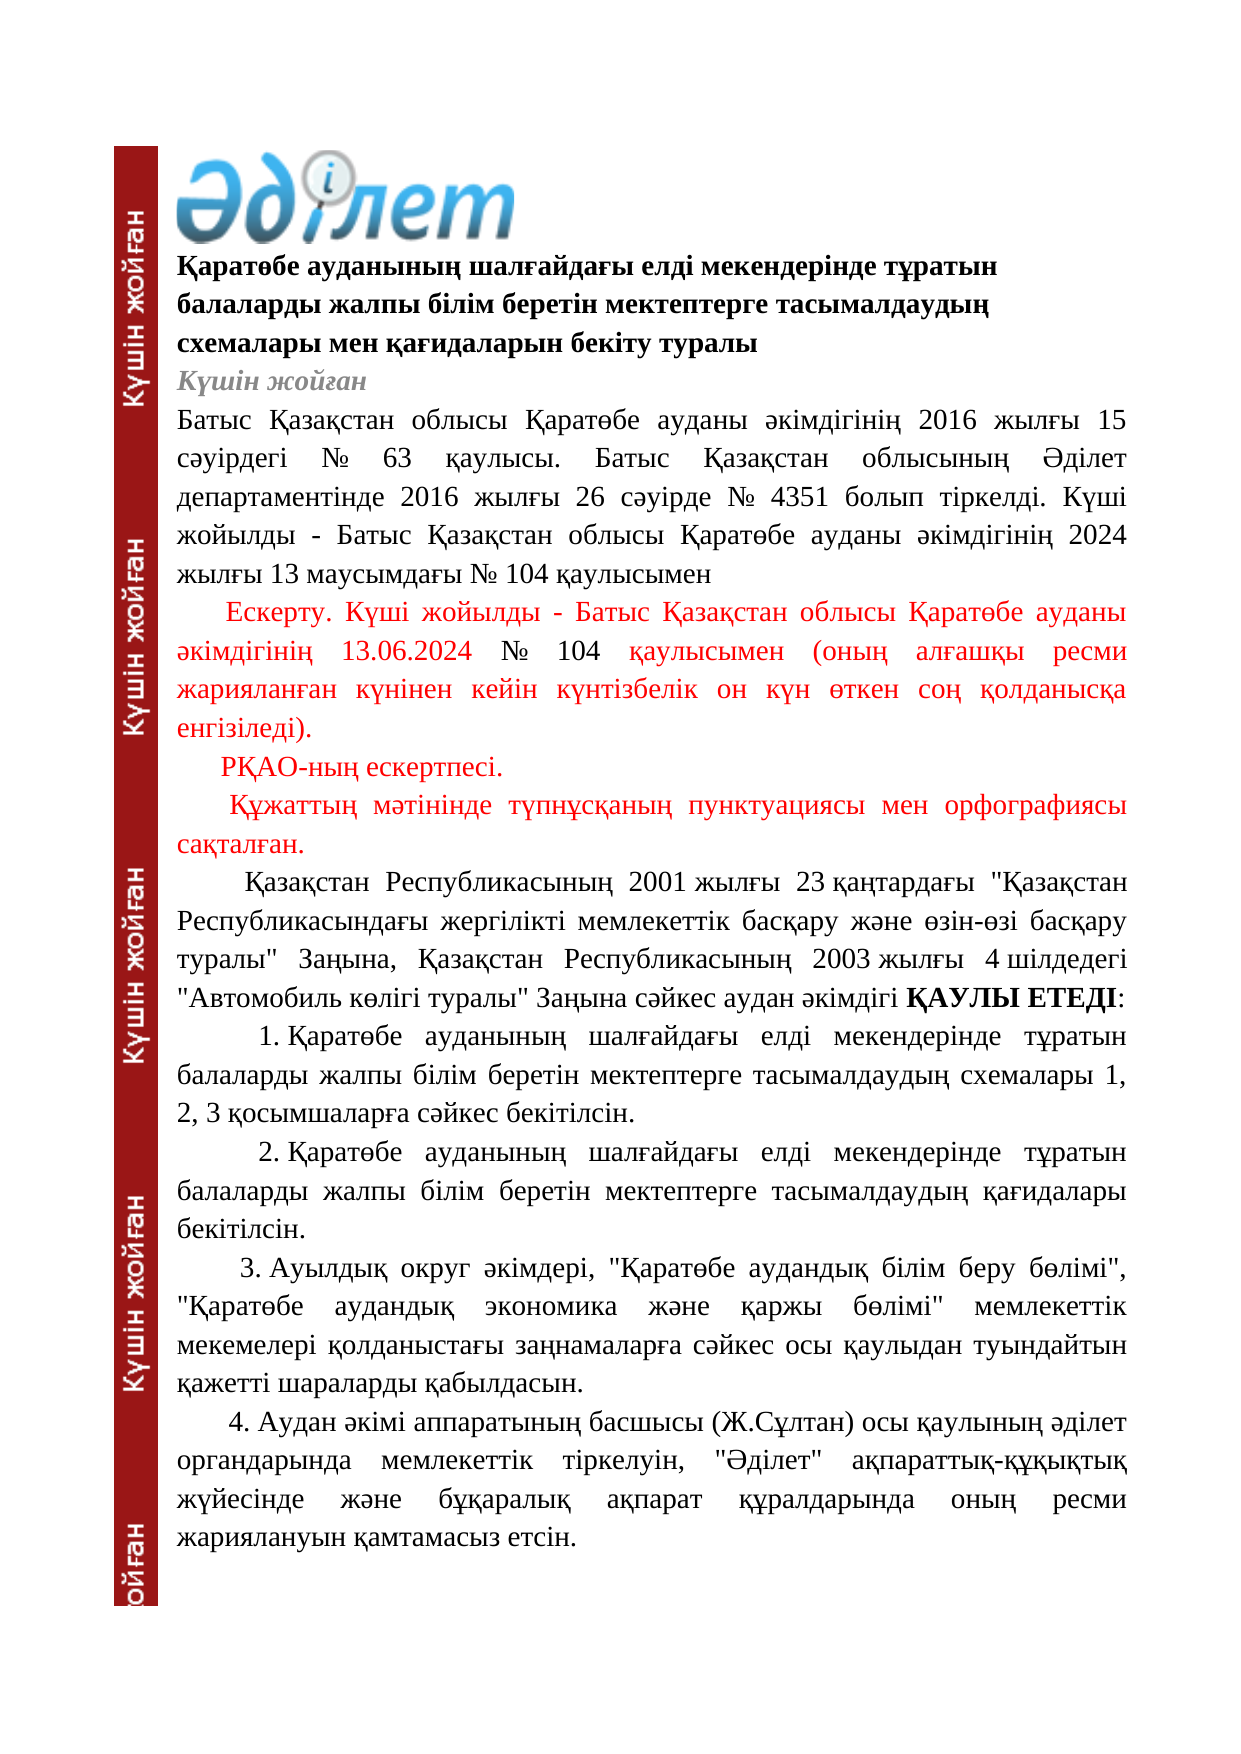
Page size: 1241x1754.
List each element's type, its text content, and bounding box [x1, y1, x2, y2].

text 2. Қаратөбе ауданының шалғайдағы елді мекендерінде тұратын балаларды жалпы білім беретін мектептерге тасымалдаудың қағидалары бекітілсін. [112, 1134, 1128, 1245]
text 4. Аудан әкімі аппаратының басшысы (Ж.Сұлтан) осы қаулының әділет органдарында мемлекеттік тіркелуін, "Әділет" ақпараттық-құқықтық жүйесінде және бұқаралық ақпарат құралдарында оның ресми жариялануын қамтамасыз етсін. [112, 1404, 1128, 1553]
picture [114, 358, 158, 363]
picture [114, 397, 158, 402]
text 3. Ауылдық округ әкімдері, "Қаратөбе аудандық білім беру бөлімі", "Қаратөбе аудандық экономика және қаржы бөлімі" мемлекеттік мекемелері қолданыстағы заңнамаларға сәйкес осы қаулыдан туындайтын қажетті шараларды қабылдасын. [112, 1250, 1128, 1399]
picture [114, 1129, 158, 1134]
text 1. Қаратөбе ауданының шалғайдағы елді мекендерінде тұратын балаларды жалпы білім беретін мектептерге тасымалдаудың схемалары 1, 2, 3 қосымшаларға сәйкес бекітілсін. [112, 1018, 1128, 1129]
text Күшін жойған [112, 363, 1128, 397]
text Құжаттың мәтінінде түпнұсқаның пунктуациясы мен орфографиясы сақталған. [112, 787, 1128, 859]
picture [114, 589, 158, 594]
text Қаратөбе ауданының шалғайдағы елді мекендерінде тұратын балаларды жалпы білім беретін мектептерге тасымалдаудың схемалары мен қағидаларын бекіту туралы [112, 248, 1128, 358]
picture [114, 146, 158, 248]
picture [114, 859, 158, 864]
picture [114, 1013, 158, 1018]
picture [176, 150, 515, 244]
picture [114, 782, 158, 787]
picture [114, 1245, 158, 1250]
picture [114, 1553, 158, 1606]
text Батыс Қазақстан облысы Қаратөбе ауданы әкімдігінің 2016 жылғы 15 сәуірдегі № 63 қаулысы. Батыс Қазақстан облысының Әділет департаментінде 2016 жылғы 26 сәуірде № 4351 болып тіркелді. Күші жойылды - Батыс Қазақстан облысы Қаратөбе ауданы әкімдігінің 2024 жылғы 13 маусымдағы № 104 қаулысымен [112, 402, 1128, 589]
picture [114, 1399, 158, 1404]
picture [114, 744, 158, 749]
text Ескерту. Күші жойылды - Батыс Қазақстан облысы Қаратөбе ауданы әкімдігінің 13.06.2024 № 104 қаулысымен (оның алғашқы ресми жарияланған күнінен кейін күнтізбелік он күн өткен соң қолданысқа енгізіледі). [112, 594, 1128, 744]
text Қазақстан Республикасының 2001 жылғы 23 қаңтардағы "Қазақстан Республикасындағы жергілікті мемлекеттік басқару және өзін-өзі басқару туралы" Заңына, Қазақстан Республикасының 2003 жылғы 4 шілдедегі "Автомобиль көлігі туралы" Заңына сәйкес аудан әкімдігі ҚАУЛЫ ЕТЕДІ: [112, 864, 1128, 1013]
text РҚАО-ның ескертпесі. [112, 749, 1128, 782]
